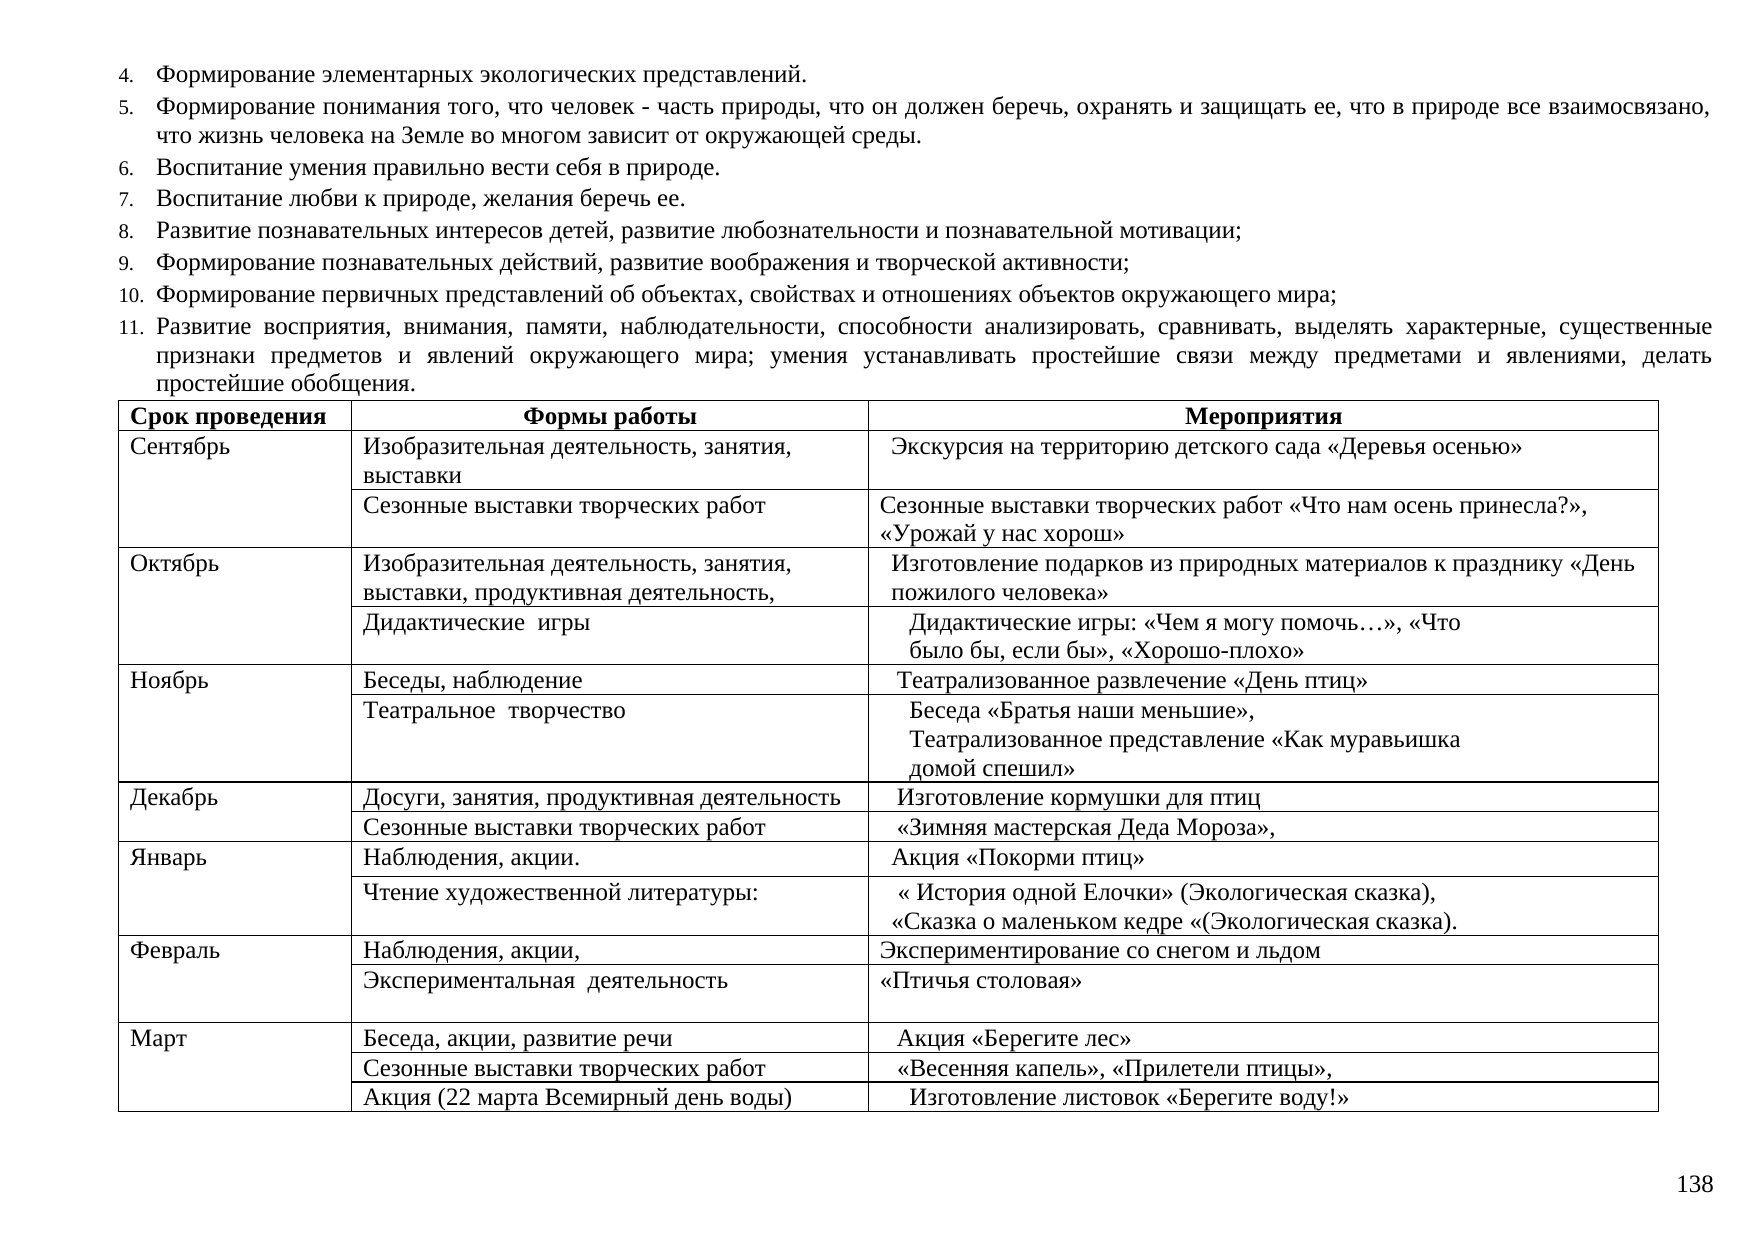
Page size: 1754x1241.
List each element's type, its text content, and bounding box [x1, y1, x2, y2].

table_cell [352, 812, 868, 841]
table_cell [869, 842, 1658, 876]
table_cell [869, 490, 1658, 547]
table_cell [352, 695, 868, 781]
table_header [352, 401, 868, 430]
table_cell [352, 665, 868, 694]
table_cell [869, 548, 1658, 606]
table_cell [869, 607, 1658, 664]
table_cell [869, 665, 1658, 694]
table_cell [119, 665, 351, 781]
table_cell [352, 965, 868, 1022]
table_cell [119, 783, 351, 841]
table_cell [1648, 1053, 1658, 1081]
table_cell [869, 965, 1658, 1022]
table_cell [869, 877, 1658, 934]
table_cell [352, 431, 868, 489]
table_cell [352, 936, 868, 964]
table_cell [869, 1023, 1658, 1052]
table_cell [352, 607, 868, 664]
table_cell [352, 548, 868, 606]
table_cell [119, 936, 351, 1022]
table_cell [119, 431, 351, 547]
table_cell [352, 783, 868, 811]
list Развитие познавательных интересов детей, развитие любознательности и познавательной мотивации; [118, 215, 1713, 244]
list Воспитание любви к природе, желания беречь ее. [118, 183, 1713, 212]
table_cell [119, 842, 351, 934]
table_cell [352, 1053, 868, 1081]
list Формирование первичных представлений об объектах, свойствах и отношениях объектов окружающего мира; [118, 279, 1713, 308]
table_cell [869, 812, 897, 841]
list Формирование познавательных действий, развитие воображения и творческой активности; [118, 247, 1713, 276]
list Формирование понимания того, что человек - часть природы, что он должен беречь, охранять и защищать ее, что в природе все взаимосвязано, что жизнь человека на Земле во многом зависит от окружающей среды. [118, 91, 1713, 148]
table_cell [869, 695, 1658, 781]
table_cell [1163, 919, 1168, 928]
list Развитие восприятия, внимания, памяти, наблюдательности, способности анализировать, сравнивать, выделять характерные, существенные признаки предметов и явлений окружающего мира; умения устанавливать простейшие связи между предметами и явлениями, делать простейшие обобщения. [118, 311, 1713, 397]
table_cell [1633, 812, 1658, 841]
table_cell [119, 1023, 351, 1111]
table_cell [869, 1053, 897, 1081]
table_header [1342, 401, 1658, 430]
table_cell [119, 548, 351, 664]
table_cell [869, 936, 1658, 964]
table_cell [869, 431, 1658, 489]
list Воспитание умения правильно вести себя в природе. [118, 152, 1713, 180]
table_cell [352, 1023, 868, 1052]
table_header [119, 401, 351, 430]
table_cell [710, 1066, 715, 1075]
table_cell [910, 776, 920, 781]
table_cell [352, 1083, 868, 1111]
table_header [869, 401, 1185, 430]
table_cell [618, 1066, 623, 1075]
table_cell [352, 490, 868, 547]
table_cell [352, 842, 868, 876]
list Формирование элементарных экологических представлений. [118, 59, 1713, 88]
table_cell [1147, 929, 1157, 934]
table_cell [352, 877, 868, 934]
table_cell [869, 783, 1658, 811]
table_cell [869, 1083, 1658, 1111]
